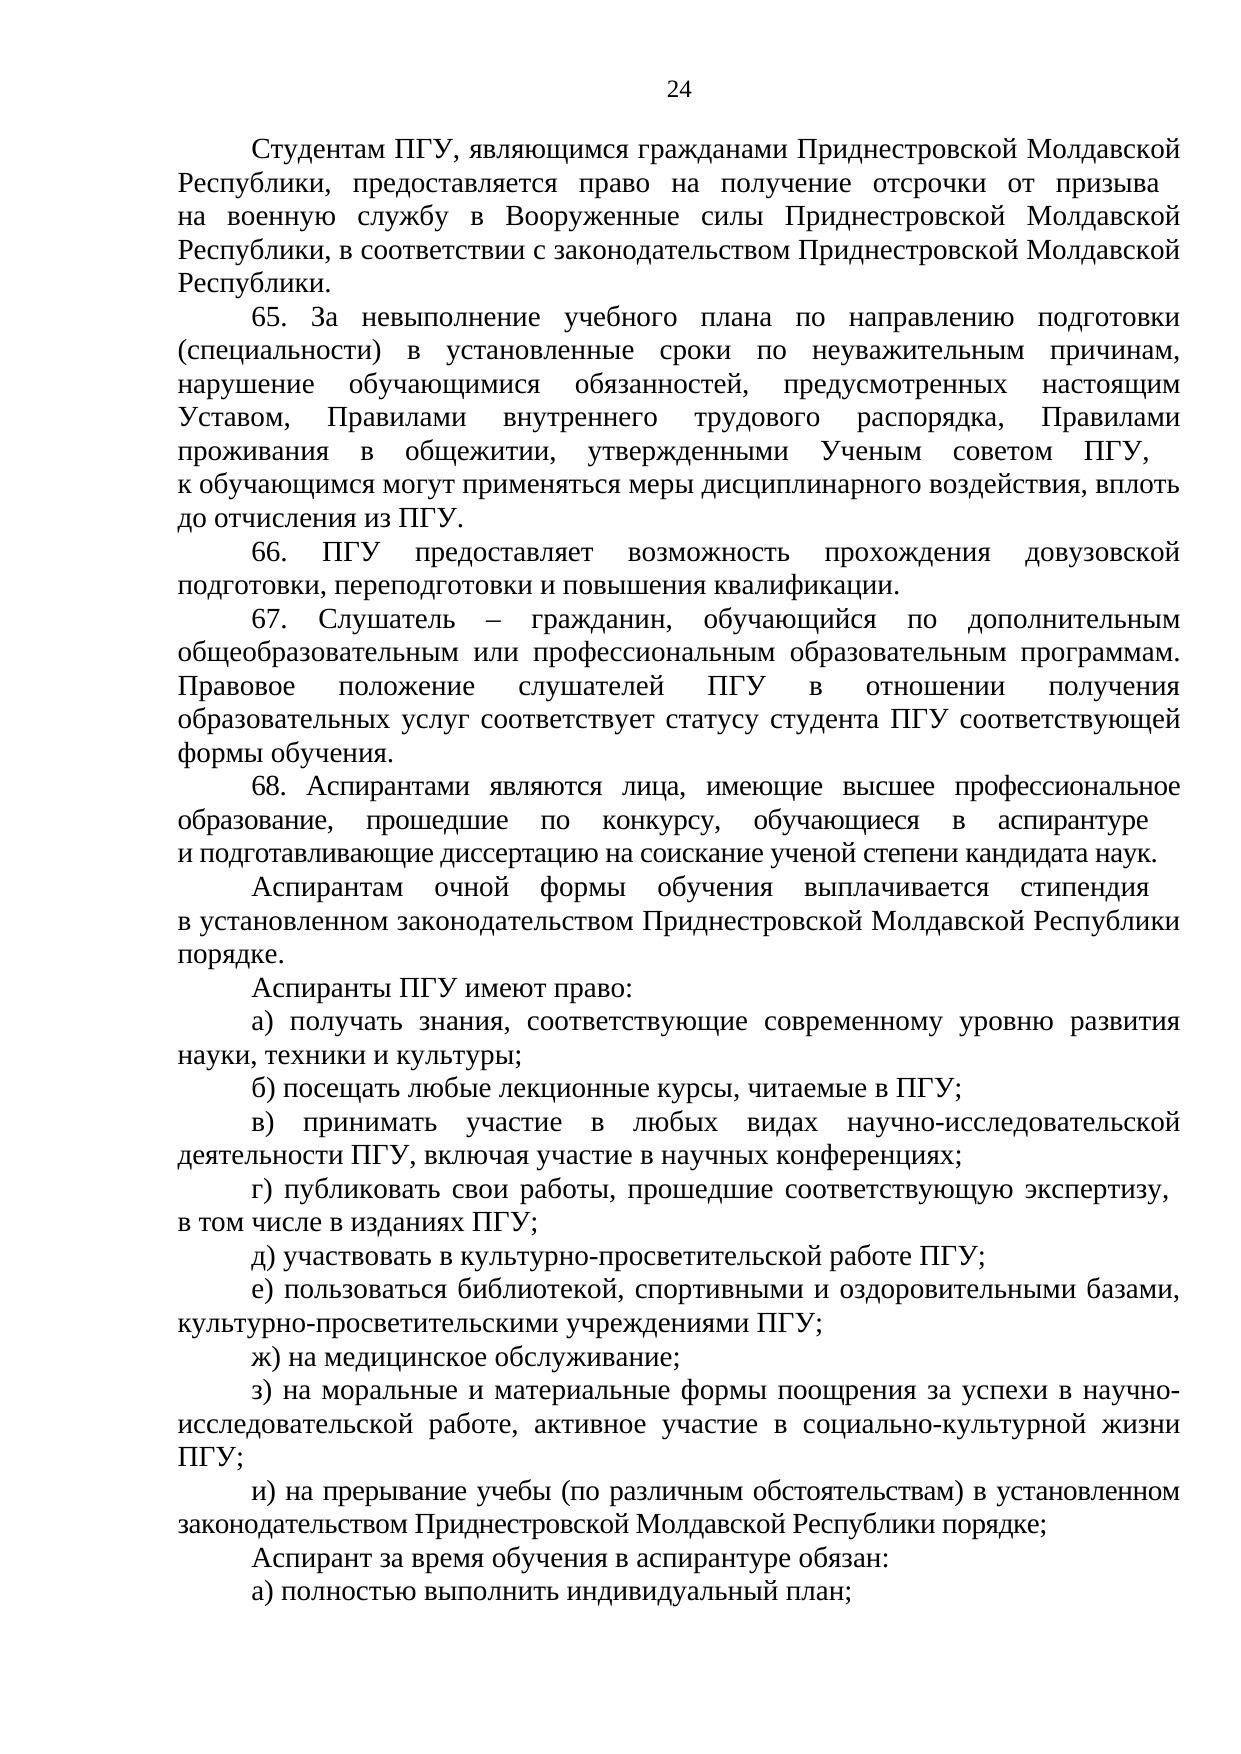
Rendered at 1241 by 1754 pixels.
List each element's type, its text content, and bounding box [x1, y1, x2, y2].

text Студентам ПГУ, являющимся гражданами Приднестровской Молдавской Республики, предоставляется право на получение отсрочки от призыва на военную службу в Вооруженные силы Приднестровской Молдавской Республики, в соответствии с законодательством Приднестровской Молдавской Республики. [177, 131, 1181, 299]
text б) посещать любые лекционные курсы, читаемые в ПГУ; [177, 1070, 1181, 1104]
text в) принимать участие в любых видах научно-исследовательской деятельности ПГУ, включая участие в научных конференциях; [177, 1104, 1181, 1171]
text 67. Слушатель – гражданин, обучающийся по дополнительным общеобразовательным или профессиональным образовательным программам. Правовое положение слушателей ПГУ в отношении получения образовательных услуг соответствует статусу студента ПГУ соответствующей формы обучения. [177, 601, 1181, 768]
text г) публиковать свои работы, прошедшие соответствующую экспертизу, в том числе в изданиях ПГУ; [177, 1171, 1181, 1238]
text 68. Аспирантами являются лица, имеющие высшее профессиональное образование, прошедшие по конкурсу, обучающиеся в аспирантуре и подготавливающие диссертацию на соискание ученой степени кандидата наук. [177, 768, 1181, 869]
text а) получать знания, соответствующие современному уровню развития науки, техники и культуры; [177, 1003, 1181, 1070]
text Аспирант за время обучения в аспирантуре обязан: [177, 1540, 1181, 1573]
text а) полностью выполнить индивидуальный план; [177, 1573, 1181, 1607]
text Аспиранты ПГУ имеют право: [177, 970, 1181, 1003]
text е) пользоваться библиотекой, спортивными и оздоровительными базами, культурно-просветительскими учреждениями ПГУ; [177, 1272, 1181, 1339]
text 65. За невыполнение учебного плана по направлению подготовки (специальности) в установленные сроки по неуважительным причинам, нарушение обучающимися обязанностей, предусмотренных настоящим Уставом, Правилами внутреннего трудового распорядка, Правилами проживания в общежитии, утвержденными Ученым советом ПГУ, к обучающимся могут применяться меры дисциплинарного воздействия, вплоть до отчисления из ПГУ. [177, 299, 1181, 534]
text з) на моральные и материальные формы поощрения за успехи в научно-исследовательской работе, активное участие в социально-культурной жизни ПГУ; [177, 1372, 1181, 1473]
text Аспирантам очной формы обучения выплачивается стипендия в установленном законодательством Приднестровской Молдавской Республики порядке. [177, 869, 1181, 970]
text и) на прерывание учебы (по различным обстоятельствам) в установленном законодательством Приднестровской Молдавской Республики порядке; [177, 1473, 1181, 1540]
text 66. ПГУ предоставляет возможность прохождения довузовской подготовки, переподготовки и повышения квалификации. [177, 534, 1181, 601]
text ж) на медицинское обслуживание; [177, 1339, 1181, 1372]
text д) участвовать в культурно-просветительской работе ПГУ; [177, 1238, 1181, 1272]
